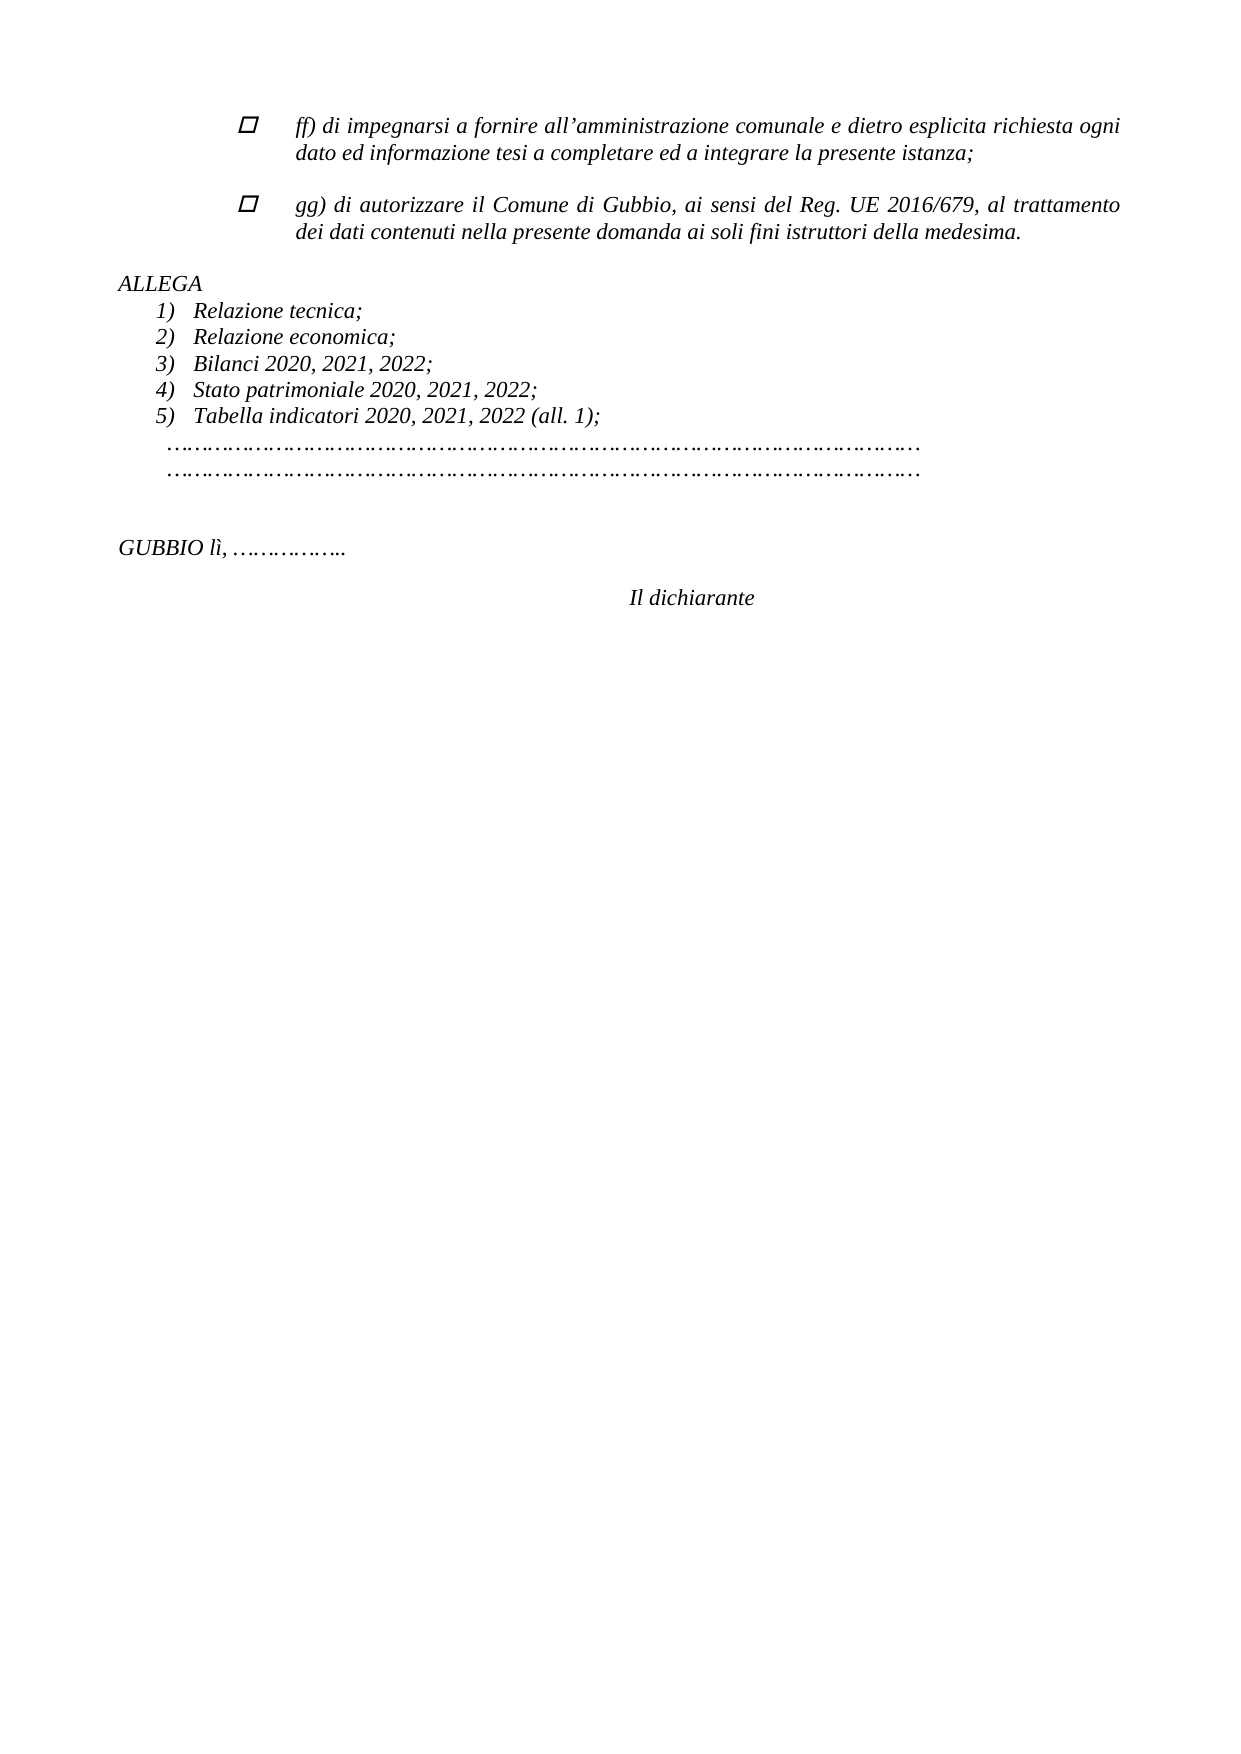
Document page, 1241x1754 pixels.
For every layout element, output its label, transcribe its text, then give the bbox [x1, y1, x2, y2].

text ALLEGA [118, 271, 1122, 297]
list Tabella indicatori 2020, 2021, 2022 (all. 1); [118, 402, 1122, 429]
list Bilanci 2020, 2021, 2022; [156, 349, 1122, 376]
text ………………………………………………………………………………………………… [156, 429, 1122, 455]
list gg) di autorizzare il Comune di Gubbio, ai sensi del Reg. UE 2016/679, al trattamento dei dati contenuti nella presente domanda ai soli fini istruttori della medesima. [236, 191, 1122, 244]
list Relazione tecnica; [156, 297, 1122, 323]
list Relazione economica; [156, 323, 1122, 349]
text GUBBIO lì, …………….. [118, 534, 1122, 560]
list Stato patrimoniale 2020, 2021, 2022; [156, 376, 1122, 402]
text Il dichiarante [118, 584, 1122, 611]
list ff) di impegnarsi a fornire all’amministrazione comunale e dietro esplicita richiesta ogni dato ed informazione tesi a completare ed a integrare la presente istanza; [236, 112, 1122, 165]
text ………………………………………………………………………………………………… [156, 455, 1122, 481]
